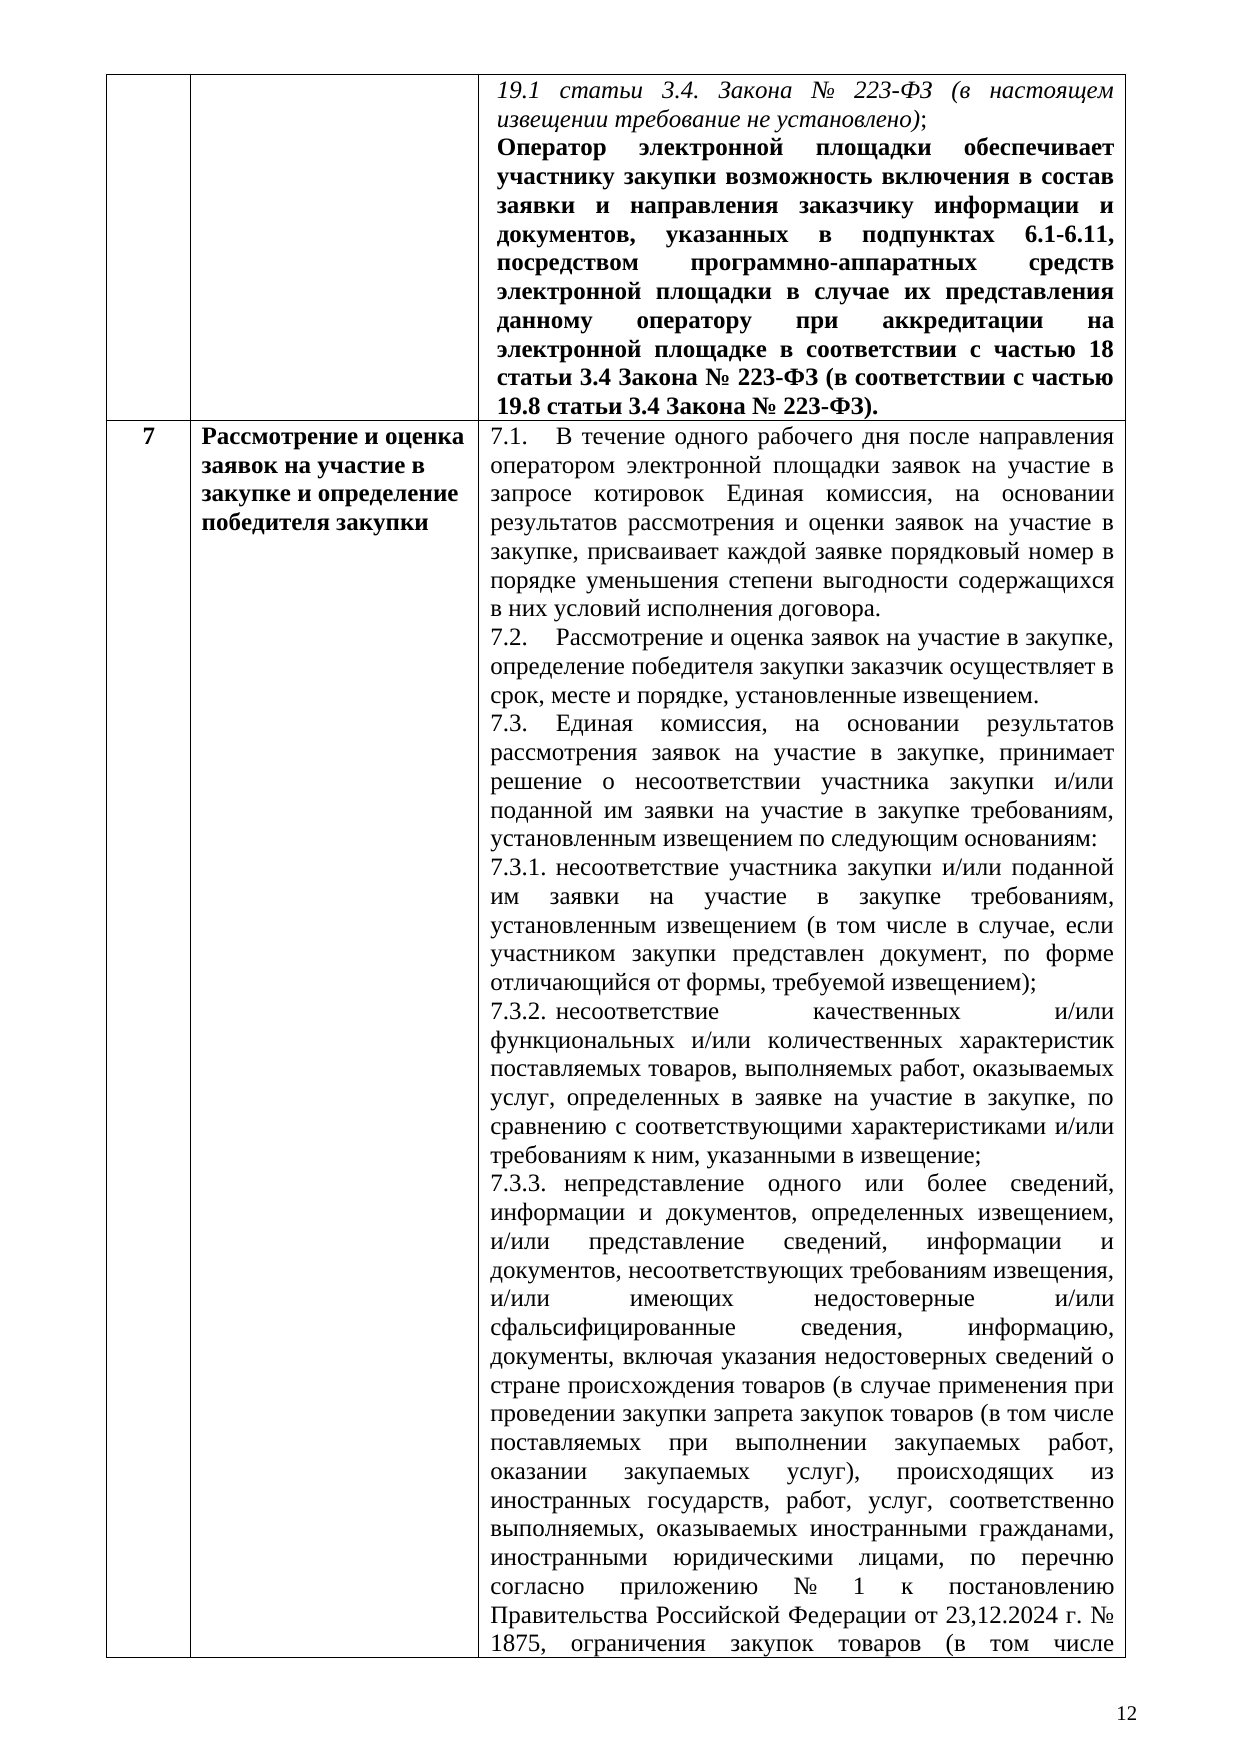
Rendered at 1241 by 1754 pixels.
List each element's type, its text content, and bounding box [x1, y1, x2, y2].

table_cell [191, 421, 478, 1657]
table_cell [191, 75, 478, 420]
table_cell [479, 421, 1125, 1657]
table_cell 6 [107, 75, 190, 420]
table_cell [479, 75, 1125, 420]
table_cell 7 [107, 421, 190, 1657]
